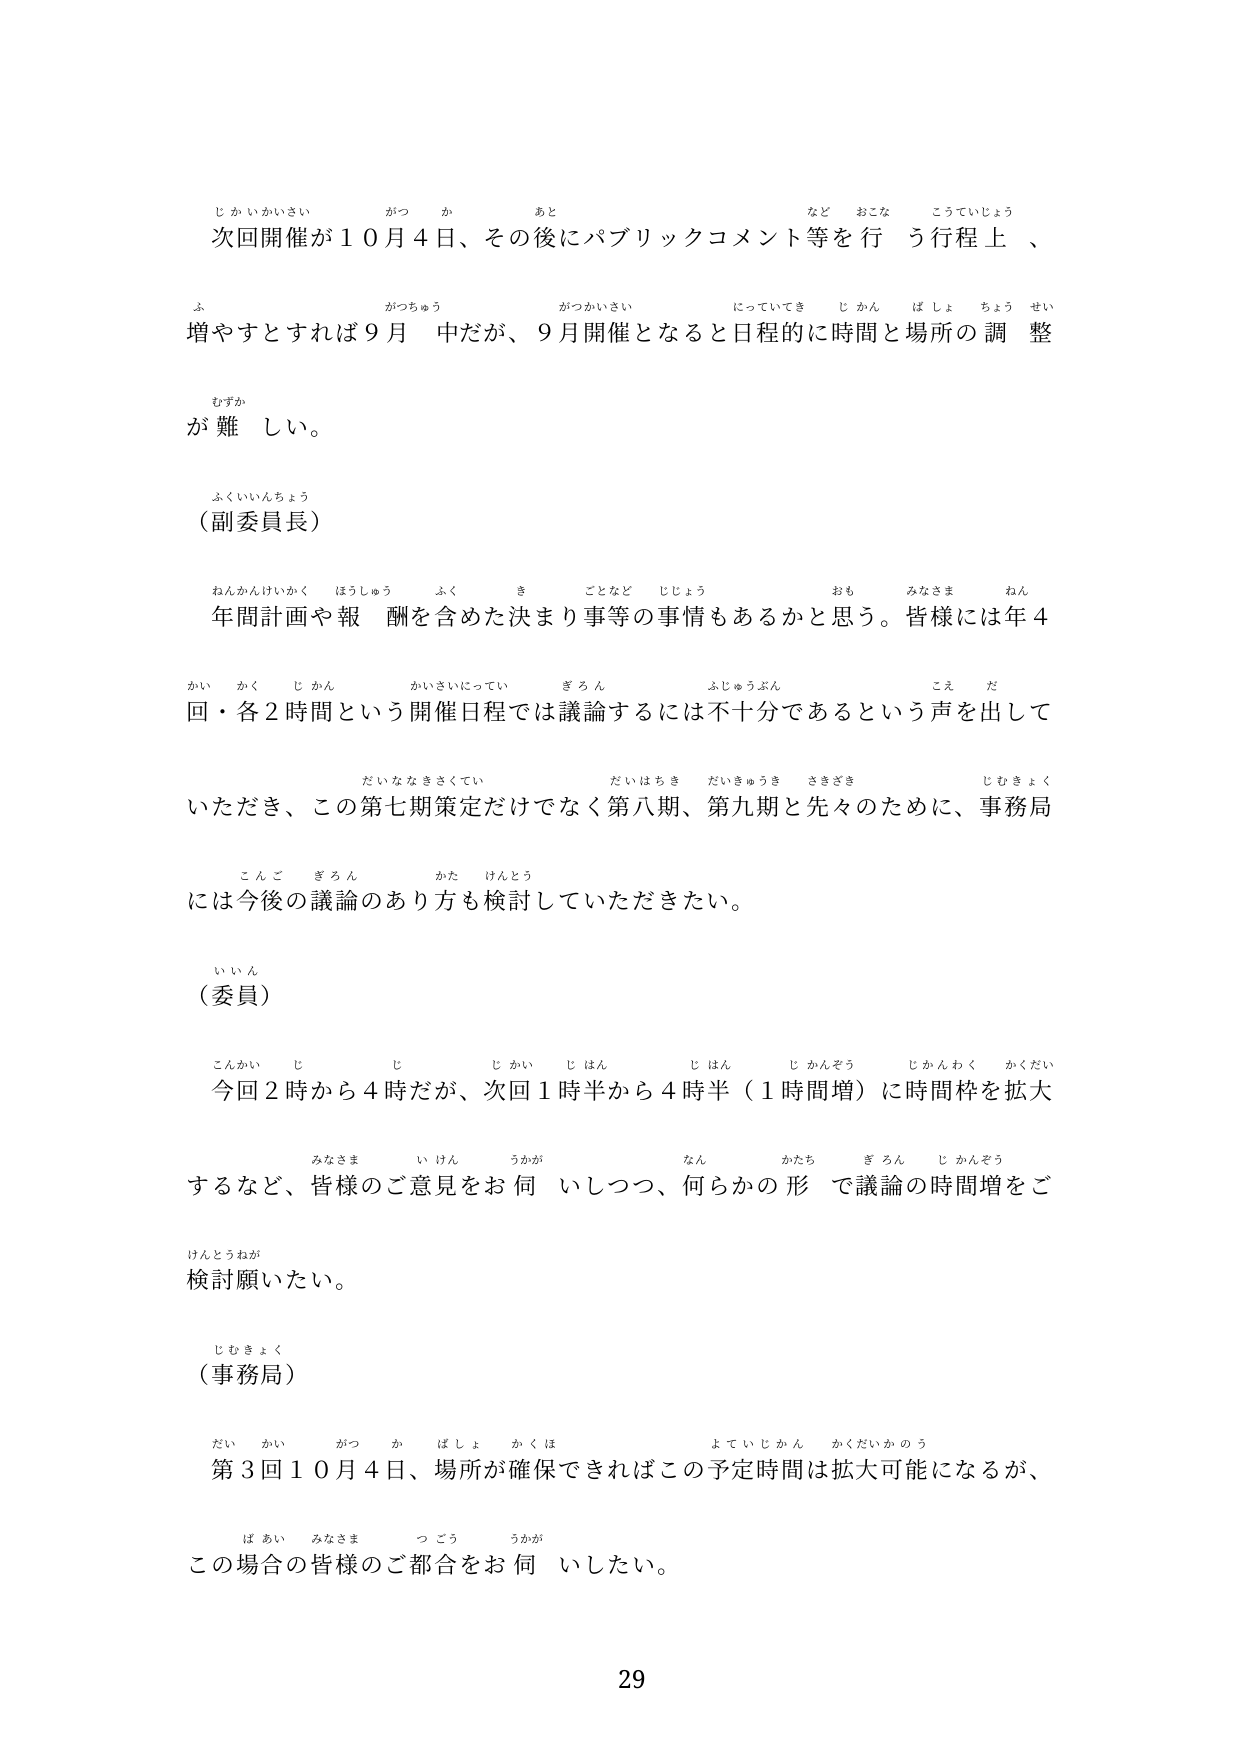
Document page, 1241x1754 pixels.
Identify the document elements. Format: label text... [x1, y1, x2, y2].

text が１０４、そのにパブリックコメントをう、やすとすれば９だが、９となるとにとのがしい。 [186, 181, 1054, 465]
text ３１０４、ができればこのはになるが、このののごをおいしたい。 [186, 1413, 1054, 1603]
text （） [186, 1318, 1054, 1413]
text （） [186, 465, 1054, 560]
text ２から４だが、１から４（１）にをするなど、のごをおいしつつ、らかのでのをごいたい。 [186, 1034, 1054, 1318]
text やをめたまりのもあるかとう。には４・２というではするにはであるというをしていただき、このだけでなく、とのために、にはののありもしていただきたい。 [186, 560, 1054, 939]
text （） [186, 939, 1054, 1034]
